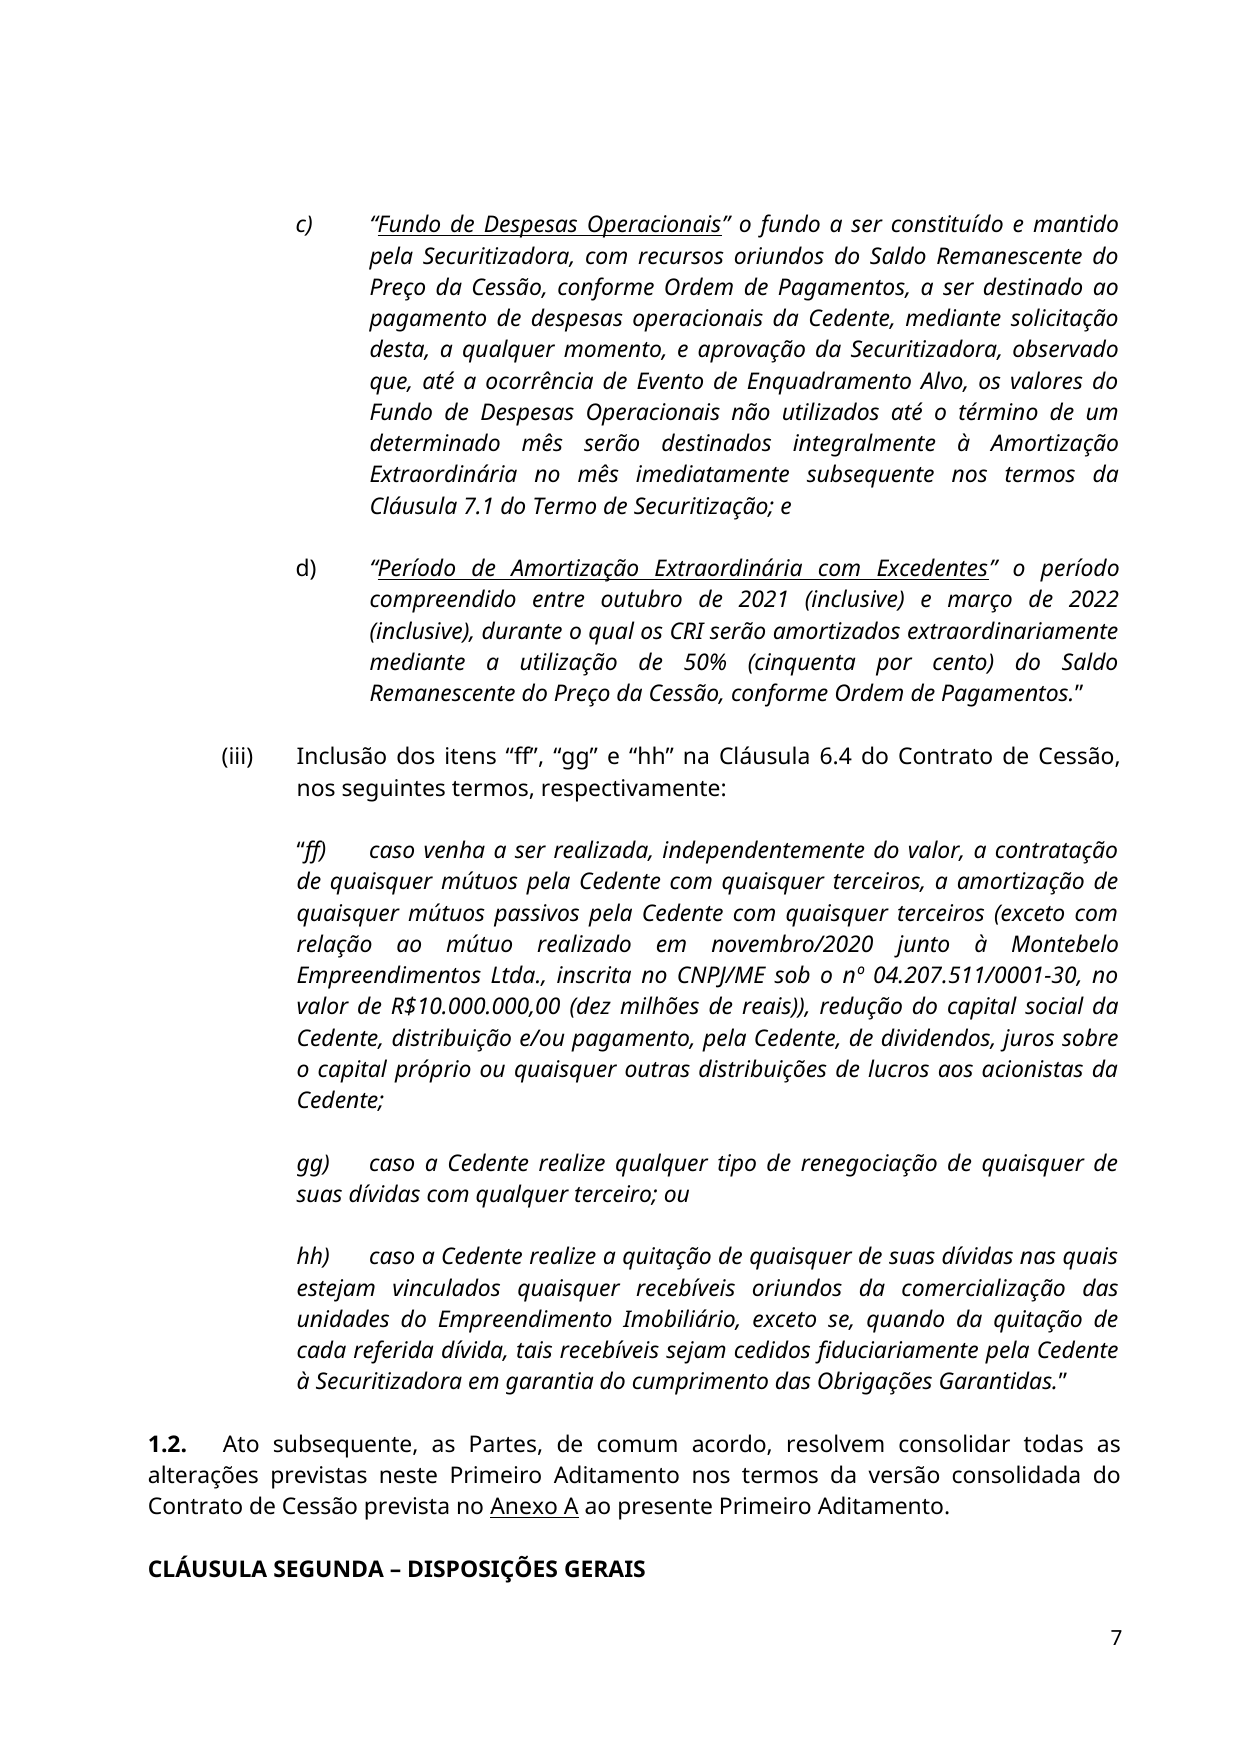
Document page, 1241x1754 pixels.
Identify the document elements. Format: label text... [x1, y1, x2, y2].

list “Fundo de Despesas Operacionais” o fundo a ser constituído e mantido pela Securitizadora, com recursos oriundos do Saldo Remanescente do Preço da Cessão, conforme Ordem de Pagamentos, a ser destinado ao pagamento de despesas operacionais da Cedente, mediante solicitação desta, a qualquer momento, e aprovação da Securitizadora, observado que, até a ocorrência de Evento de Enquadramento Alvo, os valores do Fundo de Despesas Operacionais não utilizados até o término de um determinado mês serão destinados integralmente à Amortização Extraordinária no mês imediatamente subsequente nos termos da Cláusula 7.1 do Termo de Securitização; e [295, 208, 1122, 521]
list gg) caso a Cedente realize qualquer tipo de renegociação de quaisquer de suas dívidas com qualquer terceiro; ou [296, 1146, 1122, 1208]
list hh) caso a Cedente realize a quitação de quaisquer de suas dívidas nas quais estejam vinculados quaisquer recebíveis oriundos da comercialização das unidades do Empreendimento Imobiliário, exceto se, quando da quitação de cada referida dívida, tais recebíveis sejam cedidos fiduciariamente pela Cedente à Securitizadora em garantia do cumprimento das Obrigações Garantidas.” [296, 1240, 1122, 1396]
text 1.2. Ato subsequente, as Partes, de comum acordo, resolvem consolidar todas as alterações previstas neste Primeiro Aditamento nos termos da versão consolidada do Contrato de Cessão prevista no Anexo A ao presente Primeiro Aditamento. [148, 1427, 1122, 1521]
list “ff) caso venha a ser realizada, independentemente do valor, a contratação de quaisquer mútuos pela Cedente com quaisquer terceiros, a amortização de quaisquer mútuos passivos pela Cedente com quaisquer terceiros (exceto com relação ao mútuo realizado em novembro/2020 junto à Montebelo Empreendimentos Ltda., inscrita no CNPJ/ME sob o nº 04.207.511/0001-30, no valor de R$10.000.000,00 (dez milhões de reais)), redução do capital social da Cedente, distribuição e/ou pagamento, pela Cedente, de dividendos, juros sobre o capital próprio ou quaisquer outras distribuições de lucros aos acionistas da Cedente; [296, 833, 1122, 1115]
list “Período de Amortização Extraordinária com Excedentes” o período compreendido entre outubro de 2021 (inclusive) e março de 2022 (inclusive), durante o qual os CRI serão amortizados extraordinariamente mediante a utilização de 50% (cinquenta por cento) do Saldo Remanescente do Preço da Cessão, conforme Ordem de Pagamentos.” [295, 552, 1122, 708]
text CLÁUSULA SEGUNDA – DISPOSIÇÕES GERAIS [148, 1552, 1122, 1583]
list Inclusão dos itens “ff”, “gg” e “hh” na Cláusula 6.4 do Contrato de Cessão, nos seguintes termos, respectivamente: [221, 740, 1122, 802]
